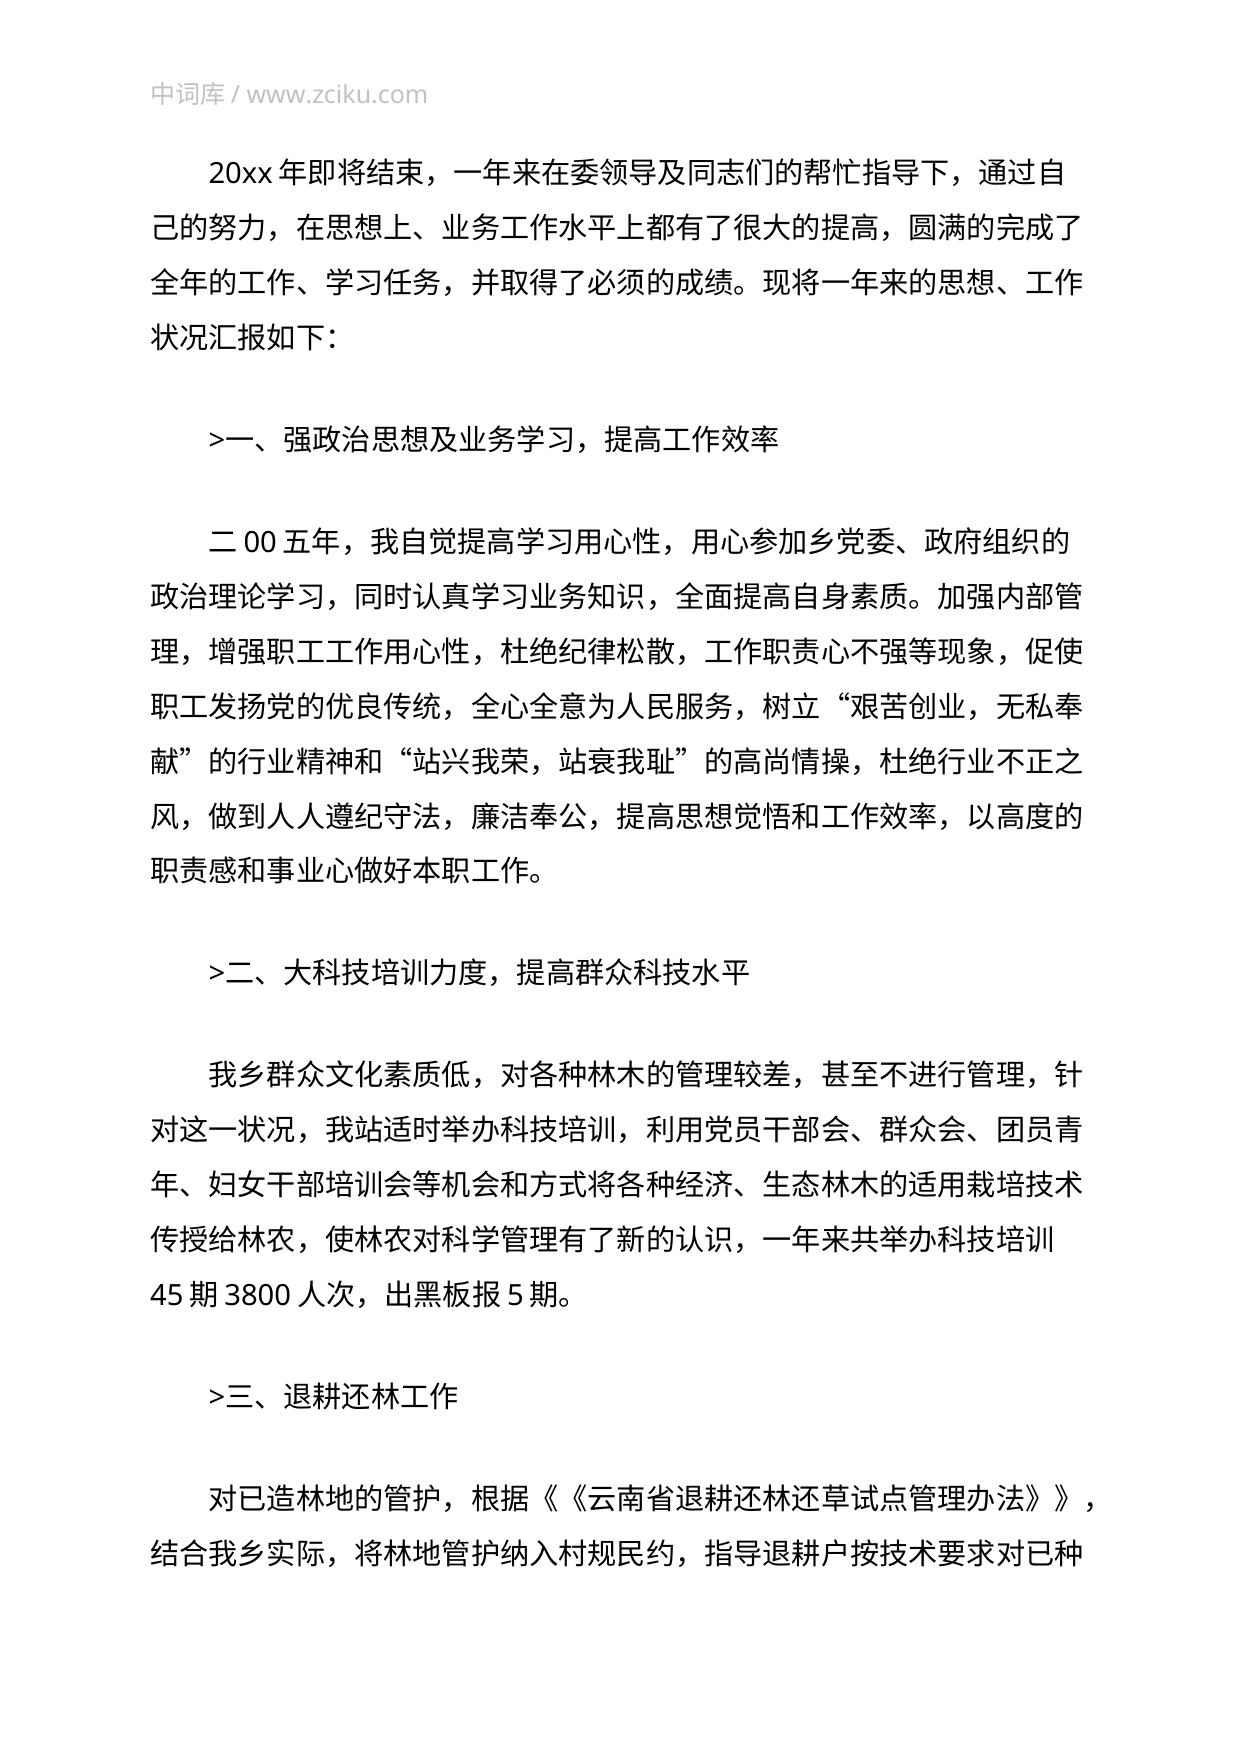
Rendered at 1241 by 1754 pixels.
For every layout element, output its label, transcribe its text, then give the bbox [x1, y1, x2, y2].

text 20xx年即将结束，一年来在委领导及同志们的帮忙指导下，通过自己的努力，在思想上、业务工作水平上都有了很大的提高，圆满的完成了全年的工作、学习任务，并取得了必须的成绩。现将一年来的思想、工作状况汇报如下： [150, 150, 1090, 357]
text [150, 1475, 1090, 1572]
text 二00五年，我自觉提高学习用心性，用心参加乡党委、政府组织的政治理论学习，同时认真学习业务知识，全面提高自身素质。加强内部管理，增强职工工作用心性，杜绝纪律松散，工作职责心不强等现象，促使职工发扬党的优良传统，全心全意为人民服务，树立“艰苦创业，无私奉献”的行业精神和“站兴我荣，站衰我耻”的高尚情操，杜绝行业不正之风，做到人人遵纪守法，廉洁奉公，提高思想觉悟和工作效率，以高度的职责感和事业心做好本职工作。 [150, 518, 1090, 890]
text >二、大科技培训力度，提高群众科技水平 [150, 950, 1090, 992]
text >一、强政治思想及业务学习，提高工作效率 [150, 417, 1090, 459]
text 我乡群众文化素质低，对各种林木的管理较差，甚至不进行管理，针对这一状况，我站适时举办科技培训，利用党员干部会、群众会、团员青年、妇女干部培训会等机会和方式将各种经济、生态林木的适用栽培技术传授给林农，使林农对科学管理有了新的认识，一年来共举办科技培训45期3800人次，出黑板报5期。 [150, 1052, 1090, 1314]
text >三、退耕还林工作 [150, 1373, 1090, 1416]
